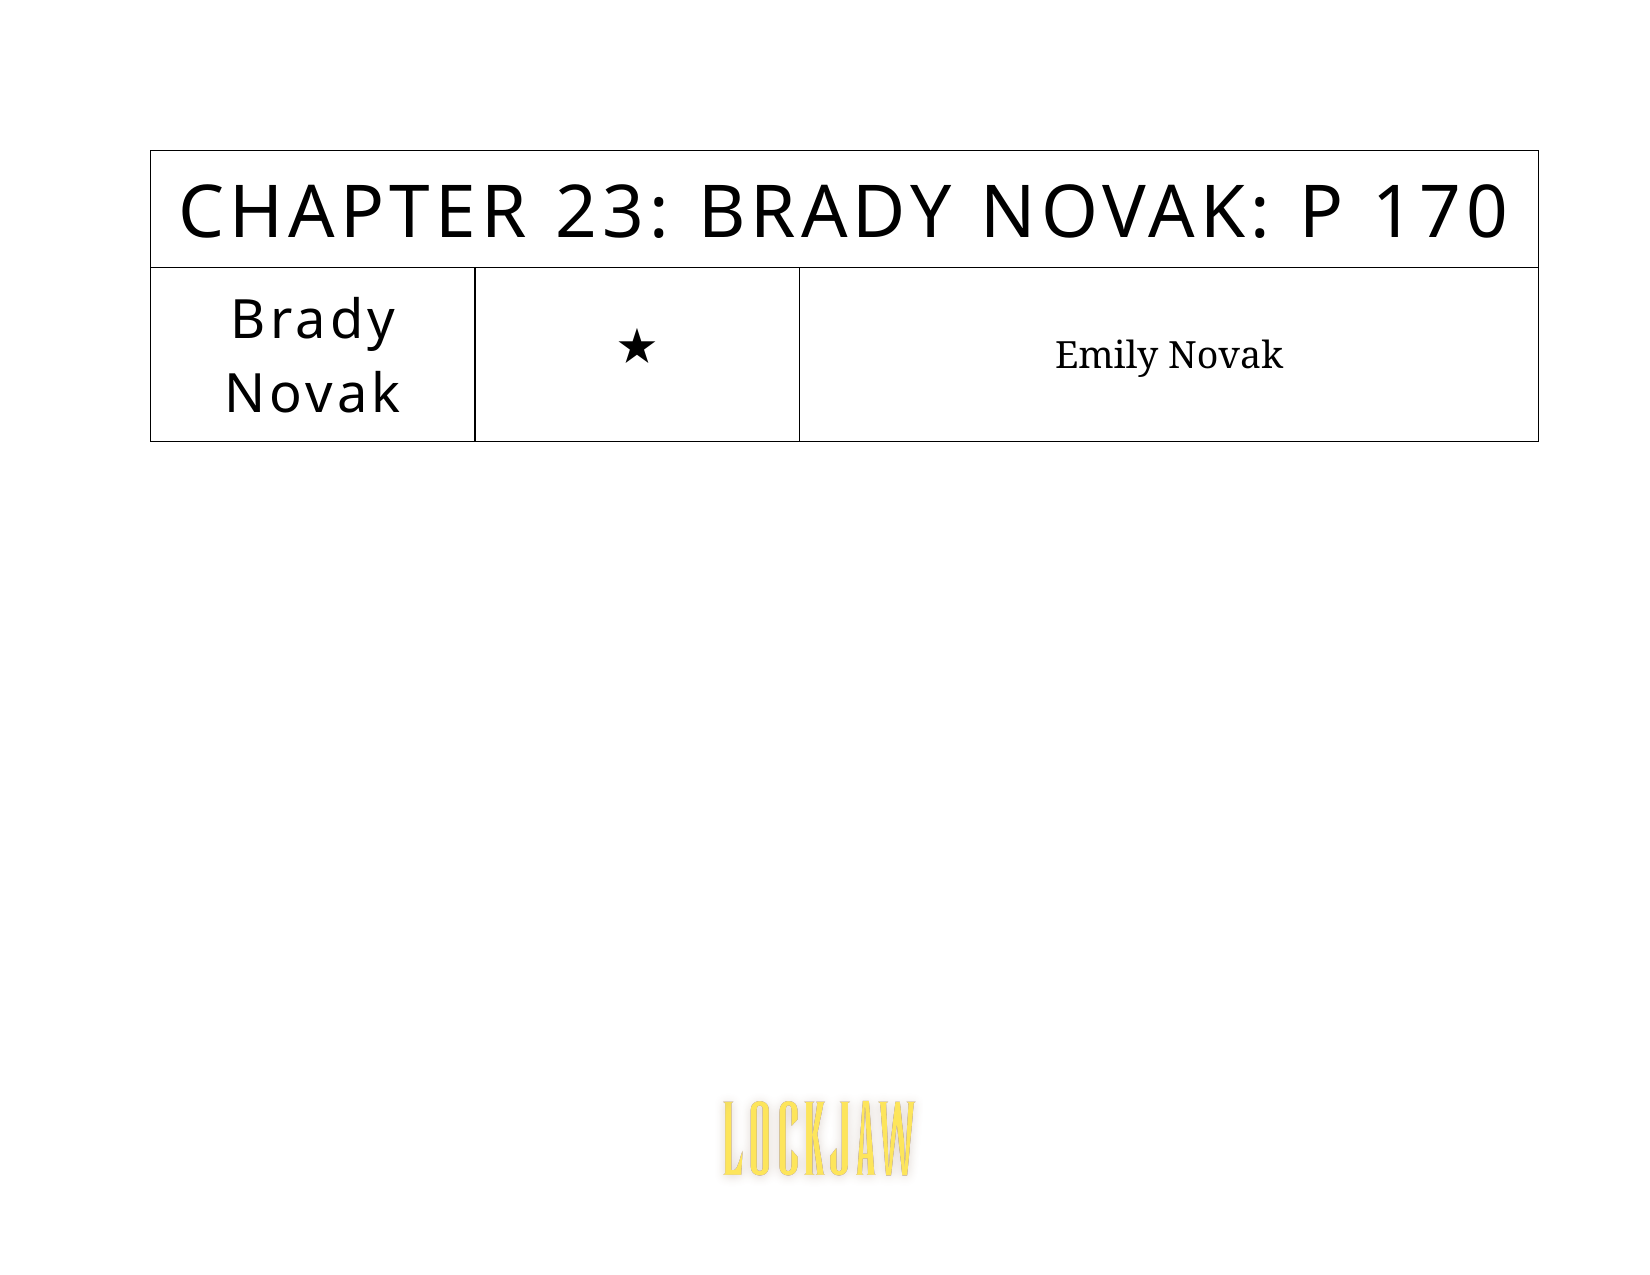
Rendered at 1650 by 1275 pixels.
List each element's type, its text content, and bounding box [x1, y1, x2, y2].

table_cell Emily Novak [800, 268, 1538, 441]
table_header Chapter 23: Brady Novak: p 170 [151, 151, 1538, 267]
picture [712, 1075, 938, 1202]
table_cell [476, 268, 799, 441]
table_cell Brady Novak [151, 268, 474, 441]
